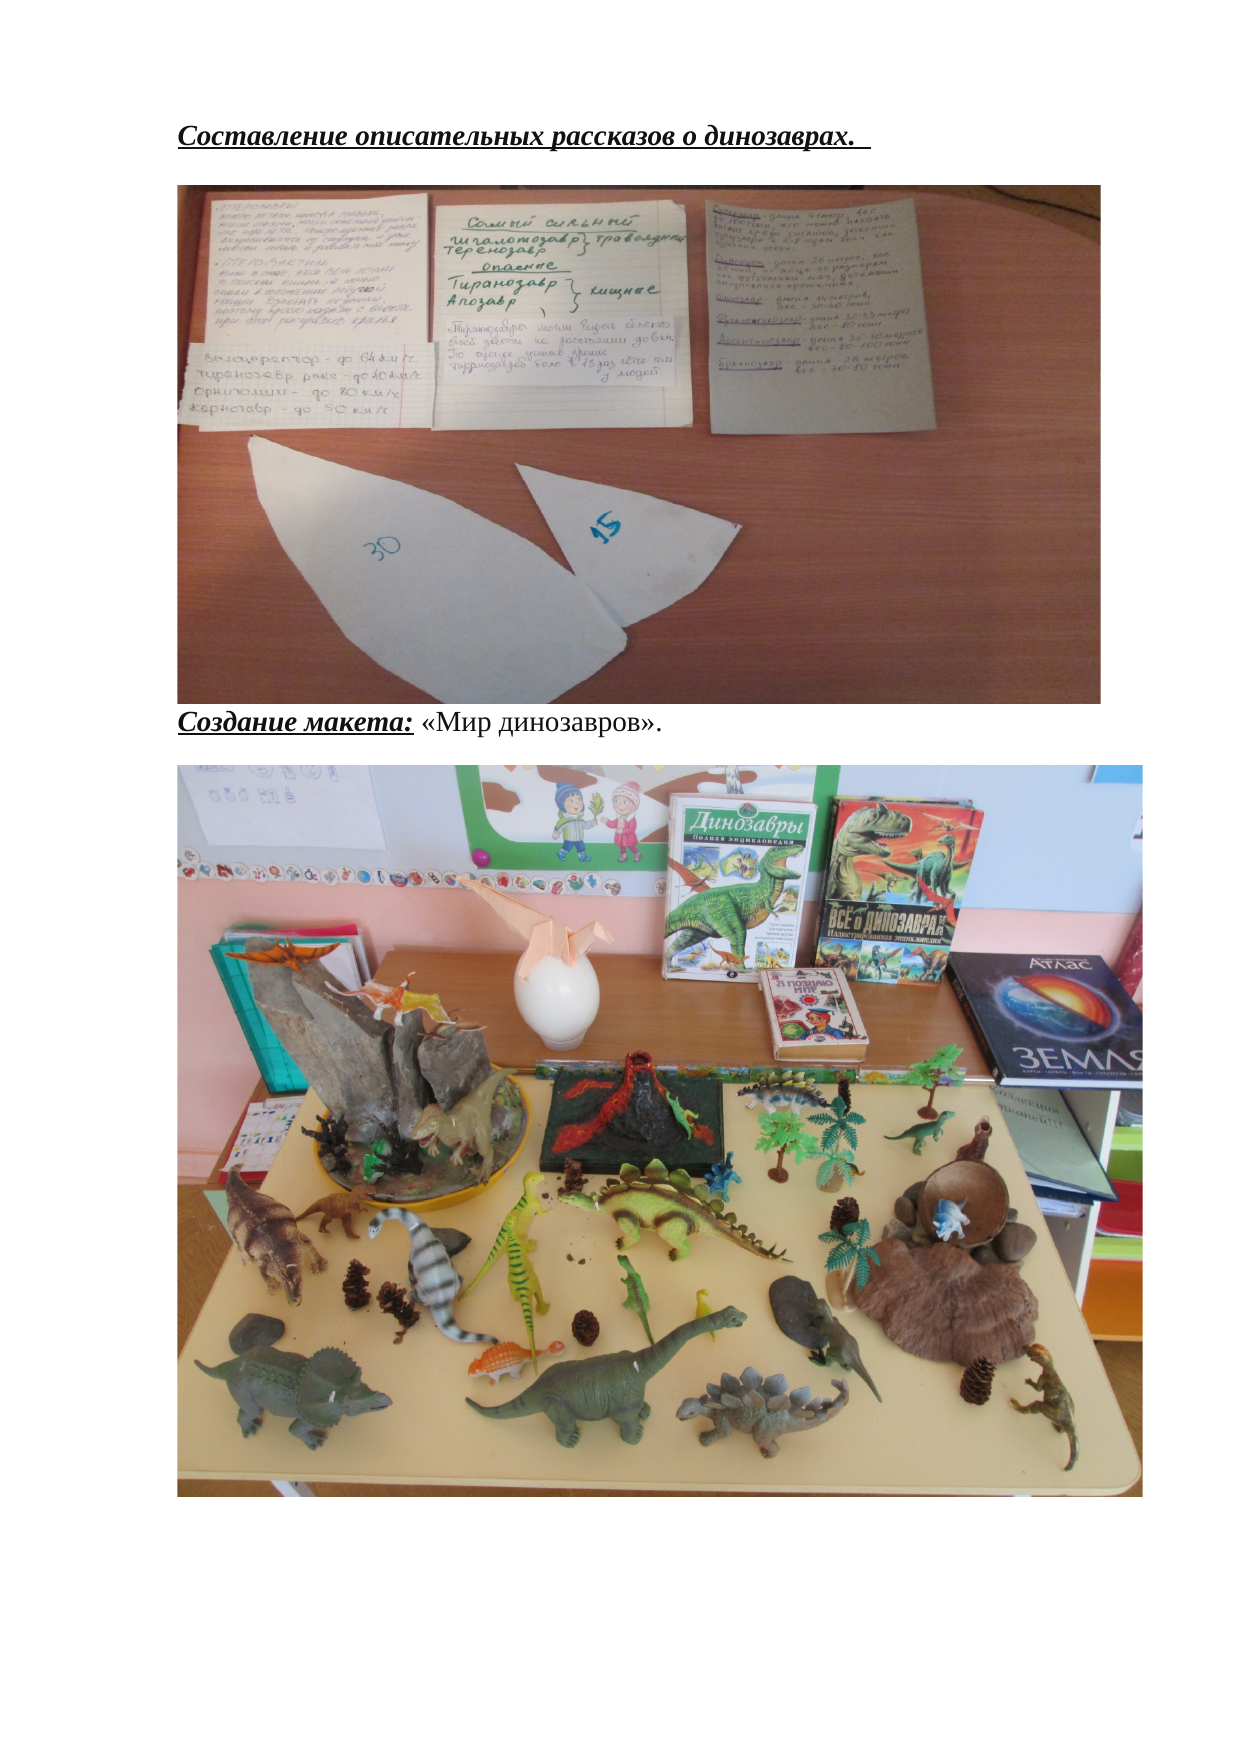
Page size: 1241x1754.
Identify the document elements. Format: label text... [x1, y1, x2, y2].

picture [177, 765, 1143, 1497]
text Составление описательных рассказов о динозаврах. [177, 118, 1152, 152]
text Создание макета: «Мир динозавров». [177, 704, 1152, 737]
picture [177, 185, 1101, 704]
